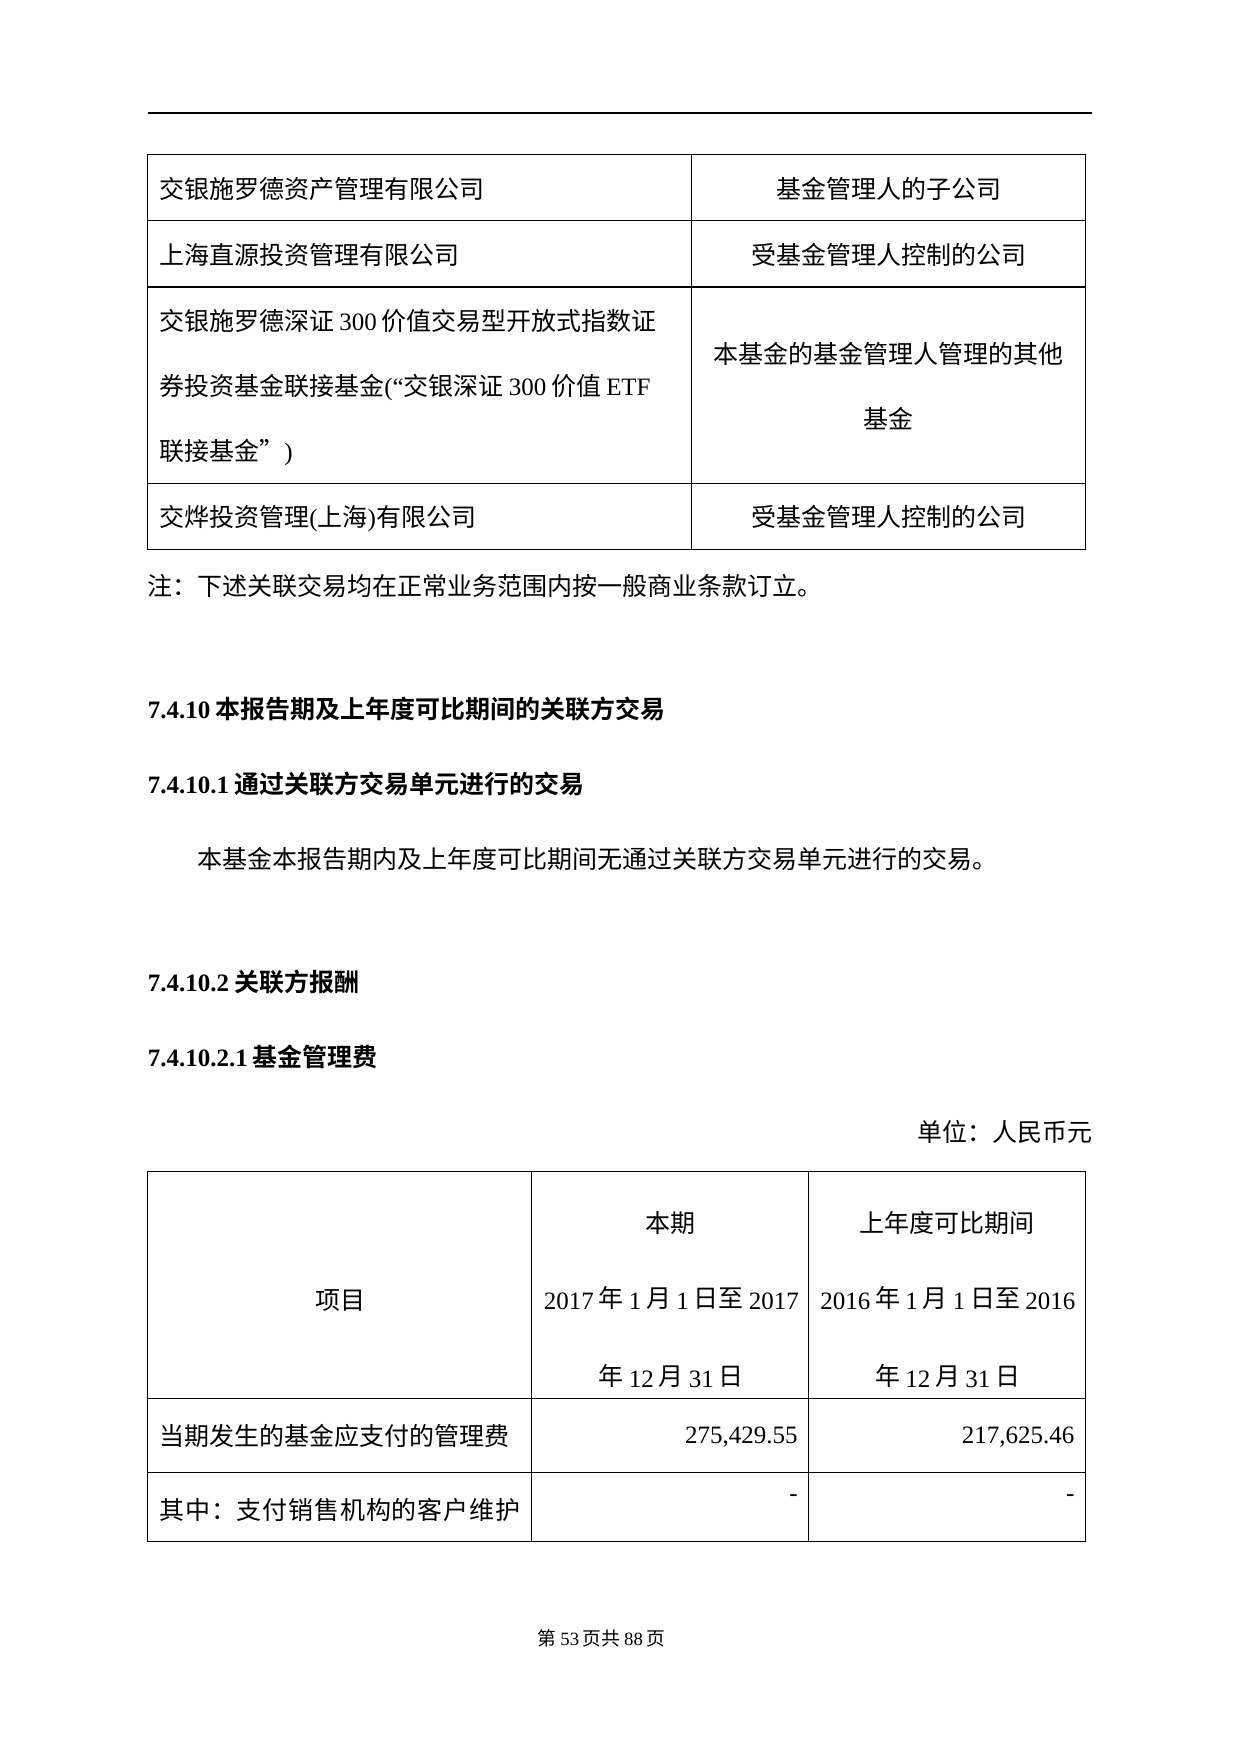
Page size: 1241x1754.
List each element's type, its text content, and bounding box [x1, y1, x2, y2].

table_cell 受基金管理人控制的公司 [692, 221, 1085, 286]
subtitle 7.4.10.1通过关联方交易单元进行的交易 [148, 750, 1092, 815]
text 注：下述关联交易均在正常业务范围内按一般商业条款订立。 [148, 552, 1092, 617]
table_header 上年度可比期间 2016年1月1日至2016年12月31日 [809, 1172, 1085, 1398]
table_cell 交银施罗德深证300价值交易型开放式指数证券投资基金联接基金(“交银深证300价值ETF联接基金”) [148, 288, 691, 482]
table_cell - [532, 1473, 808, 1541]
table_cell 上海直源投资管理有限公司 [148, 221, 691, 286]
table_cell 本基金的基金管理人管理的其他基金 [692, 288, 1085, 482]
table_cell 交银施罗德资产管理有限公司 [148, 155, 691, 220]
text 单位：人民币元 [149, 1098, 1092, 1163]
table_cell 275,429.55 [532, 1399, 808, 1472]
text 本基金本报告期内及上年度可比期间无通过关联方交易单元进行的交易。 [148, 826, 1092, 891]
table_cell 交烨投资管理(上海)有限公司 [148, 484, 691, 548]
table_cell 217,625.46 [809, 1399, 1085, 1472]
table_cell 受基金管理人控制的公司 [692, 484, 1085, 548]
table_header 项目 [148, 1172, 531, 1398]
table_cell 其中：支付销售机构的客户维护费 [148, 1473, 531, 1541]
table_cell 当期发生的基金应支付的管理费 [148, 1399, 531, 1472]
subtitle 7.4.10.2关联方报酬 [148, 948, 1092, 1013]
table_header 本期 2017年1月1日至2017年12月31日 [532, 1172, 808, 1398]
subtitle 7.4.10.2.1基金管理费 [148, 1023, 1092, 1088]
subtitle 7.4.10本报告期及上年度可比期间的关联方交易 [148, 675, 1092, 740]
table_cell 基金管理人的子公司 [692, 155, 1085, 220]
table_cell - [809, 1473, 1085, 1541]
